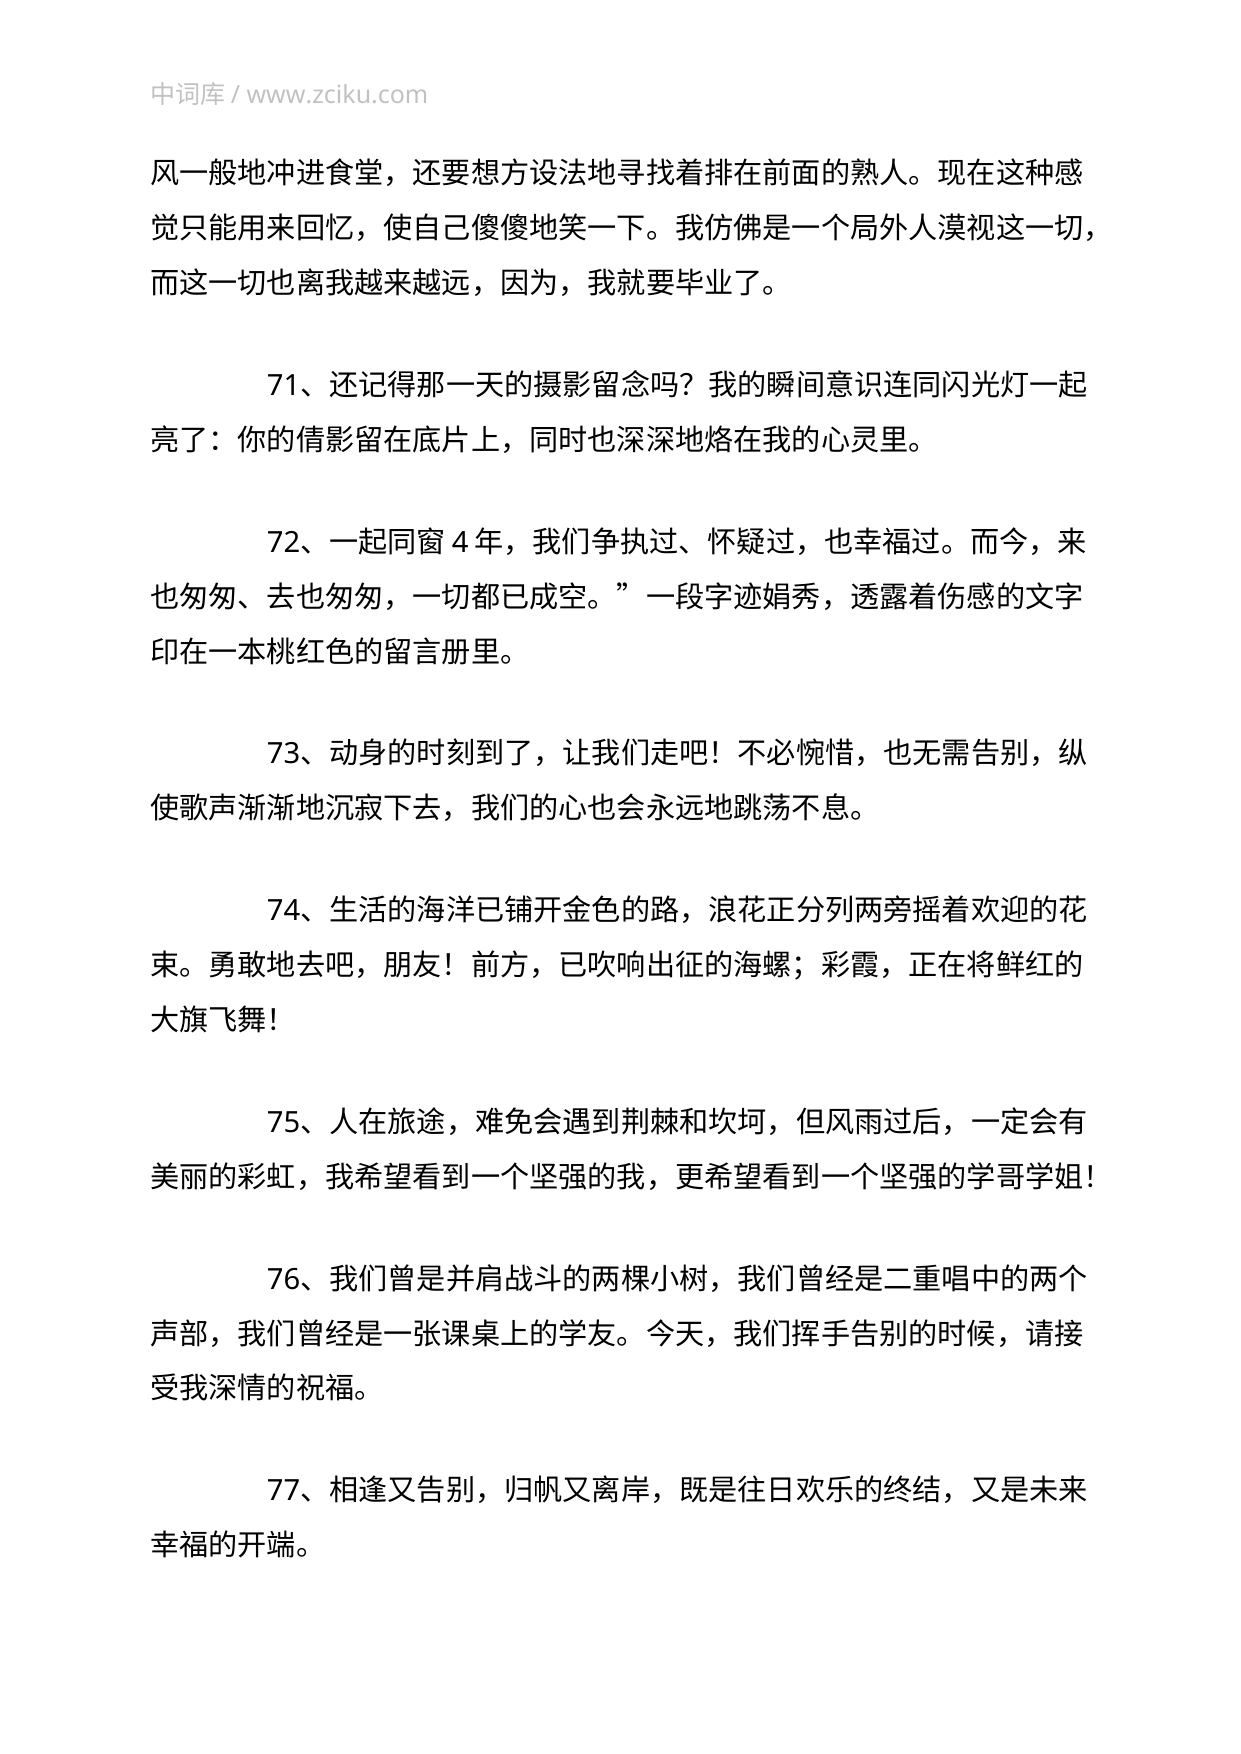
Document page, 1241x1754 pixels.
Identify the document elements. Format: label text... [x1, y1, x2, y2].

text 73、动身的时刻到了，让我们走吧！不必惋惜，也无需告别，纵使歌声渐渐地沉寂下去，我们的心也会永远地跳荡不息。 [150, 730, 1090, 827]
text 75、人在旅途，难免会遇到荆棘和坎坷，但风雨过后，一定会有美丽的彩虹，我希望看到一个坚强的我，更希望看到一个坚强的学哥学姐！ [150, 1098, 1090, 1196]
text 72、一起同窗4年，我们争执过、怀疑过，也幸福过。而今，来也匆匆、去也匆匆，一切都已成空。”一段字迹娟秀，透露着伤感的文字印在一本桃红色的留言册里。 [150, 518, 1090, 671]
text 77、相逢又告别，归帆又离岸，既是往日欢乐的终结，又是未来幸福的开端。 [150, 1467, 1090, 1564]
text 71、还记得那一天的摄影留念吗？我的瞬间意识连同闪光灯一起亮了：你的倩影留在底片上，同时也深深地烙在我的心灵里。 [150, 362, 1090, 459]
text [150, 150, 1090, 302]
text 76、我们曾是并肩战斗的两棵小树，我们曾经是二重唱中的两个声部，我们曾经是一张课桌上的学友。今天，我们挥手告别的时候，请接受我深情的祝福。 [150, 1255, 1090, 1407]
text 74、生活的海洋已铺开金色的路，浪花正分列两旁摇着欢迎的花束。勇敢地去吧，朋友！前方，已吹响出征的海螺；彩霞，正在将鲜红的大旗飞舞！ [150, 887, 1090, 1039]
